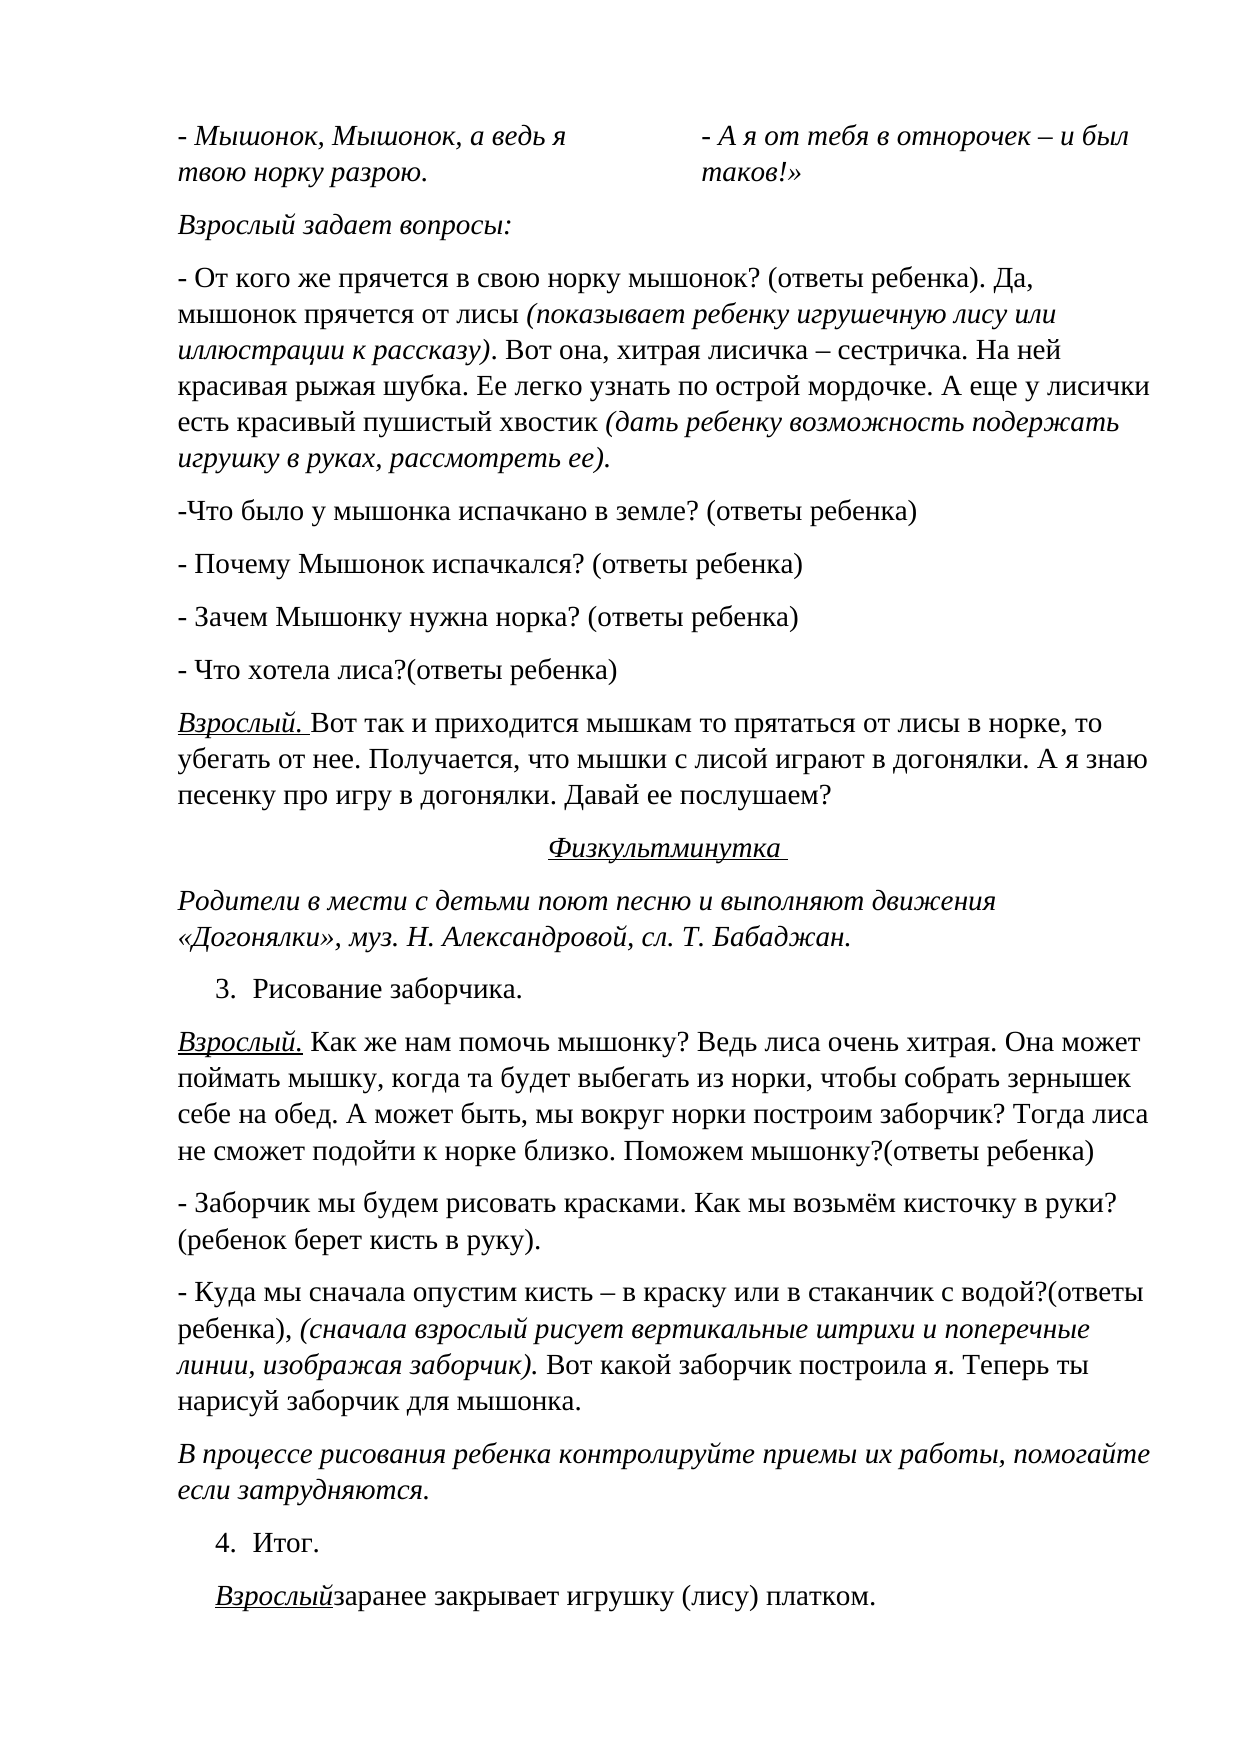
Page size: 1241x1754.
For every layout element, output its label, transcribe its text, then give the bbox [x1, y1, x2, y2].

text - Куда мы сначала опустим кисть – в краску или в стаканчик с водой?(ответы ребенка), (сначала взрослый рисует вертикальные штрихи и поперечные линии, изображая заборчик). Вот какой заборчик построила я. Теперь ты нарисуй заборчик для мышонка. [177, 1274, 1152, 1417]
text - Что хотела лиса?(ответы ребенка) [177, 652, 1152, 685]
text - Заборчик мы будем рисовать красками. Как мы возьмём кисточку в руки? (ребенок берет кисть в руку). [177, 1186, 1152, 1255]
list Итог. [215, 1525, 1152, 1558]
text - Мышонок, Мышонок, а ведь я твою норку разрою. [177, 118, 627, 188]
text - Зачем Мышонку нужна норка? (ответы ребенка) [177, 599, 1152, 633]
text В процессе рисования ребенка контролируйте приемы их работы, помогайте если затрудняются. [177, 1436, 1152, 1506]
text - От кого же прячется в свою норку мышонок? (ответы ребенка). Да, мышонок прячется от лисы (показывает ребенку игрушечную лису или иллюстрации к рассказу). Вот она, хитрая лисичка – сестричка. На ней красивая рыжая шубка. Ее легко узнать по острой мордочке. А еще у лисички есть красивый пушистый хвостик (дать ребенку возможность подержать игрушку в руках, рассмотреть ее). [177, 260, 1152, 474]
text - А я от тебя в отнорочек – и был таков!» [701, 118, 1152, 188]
text -Что было у мышонка испачкано в земле? (ответы ребенка) [177, 493, 1152, 527]
text Родители в мести с детьми поют песню и выполняют движения «Догонялки», муз. Н. Александровой, сл. Т. Бабаджан. [177, 883, 1152, 952]
list Рисование заборчика. [215, 972, 1152, 1005]
text Взрослыйзаранее закрывает игрушку (лису) платком. [215, 1578, 1152, 1611]
text Взрослый. Вот так и приходится мышкам то прятаться от лисы в норке, то убегать от нее. Получается, что мышки с лисой играют в догонялки. А я знаю песенку про игру в догонялки. Давай ее послушаем? [177, 705, 1152, 811]
text Физкультминутка [177, 830, 1152, 863]
text Взрослый. Как же нам помочь мышонку? Ведь лиса очень хитрая. Она может поймать мышку, когда та будет выбегать из норки, чтобы собрать зернышек себе на обед. А может быть, мы вокруг норки построим заборчик? Тогда лиса не сможет подойти к норке близко. Поможем мышонку?(ответы ребенка) [177, 1024, 1152, 1166]
text Взрослый задает вопросы: [177, 207, 1152, 241]
text - Почему Мышонок испачкался? (ответы ребенка) [177, 546, 1152, 580]
